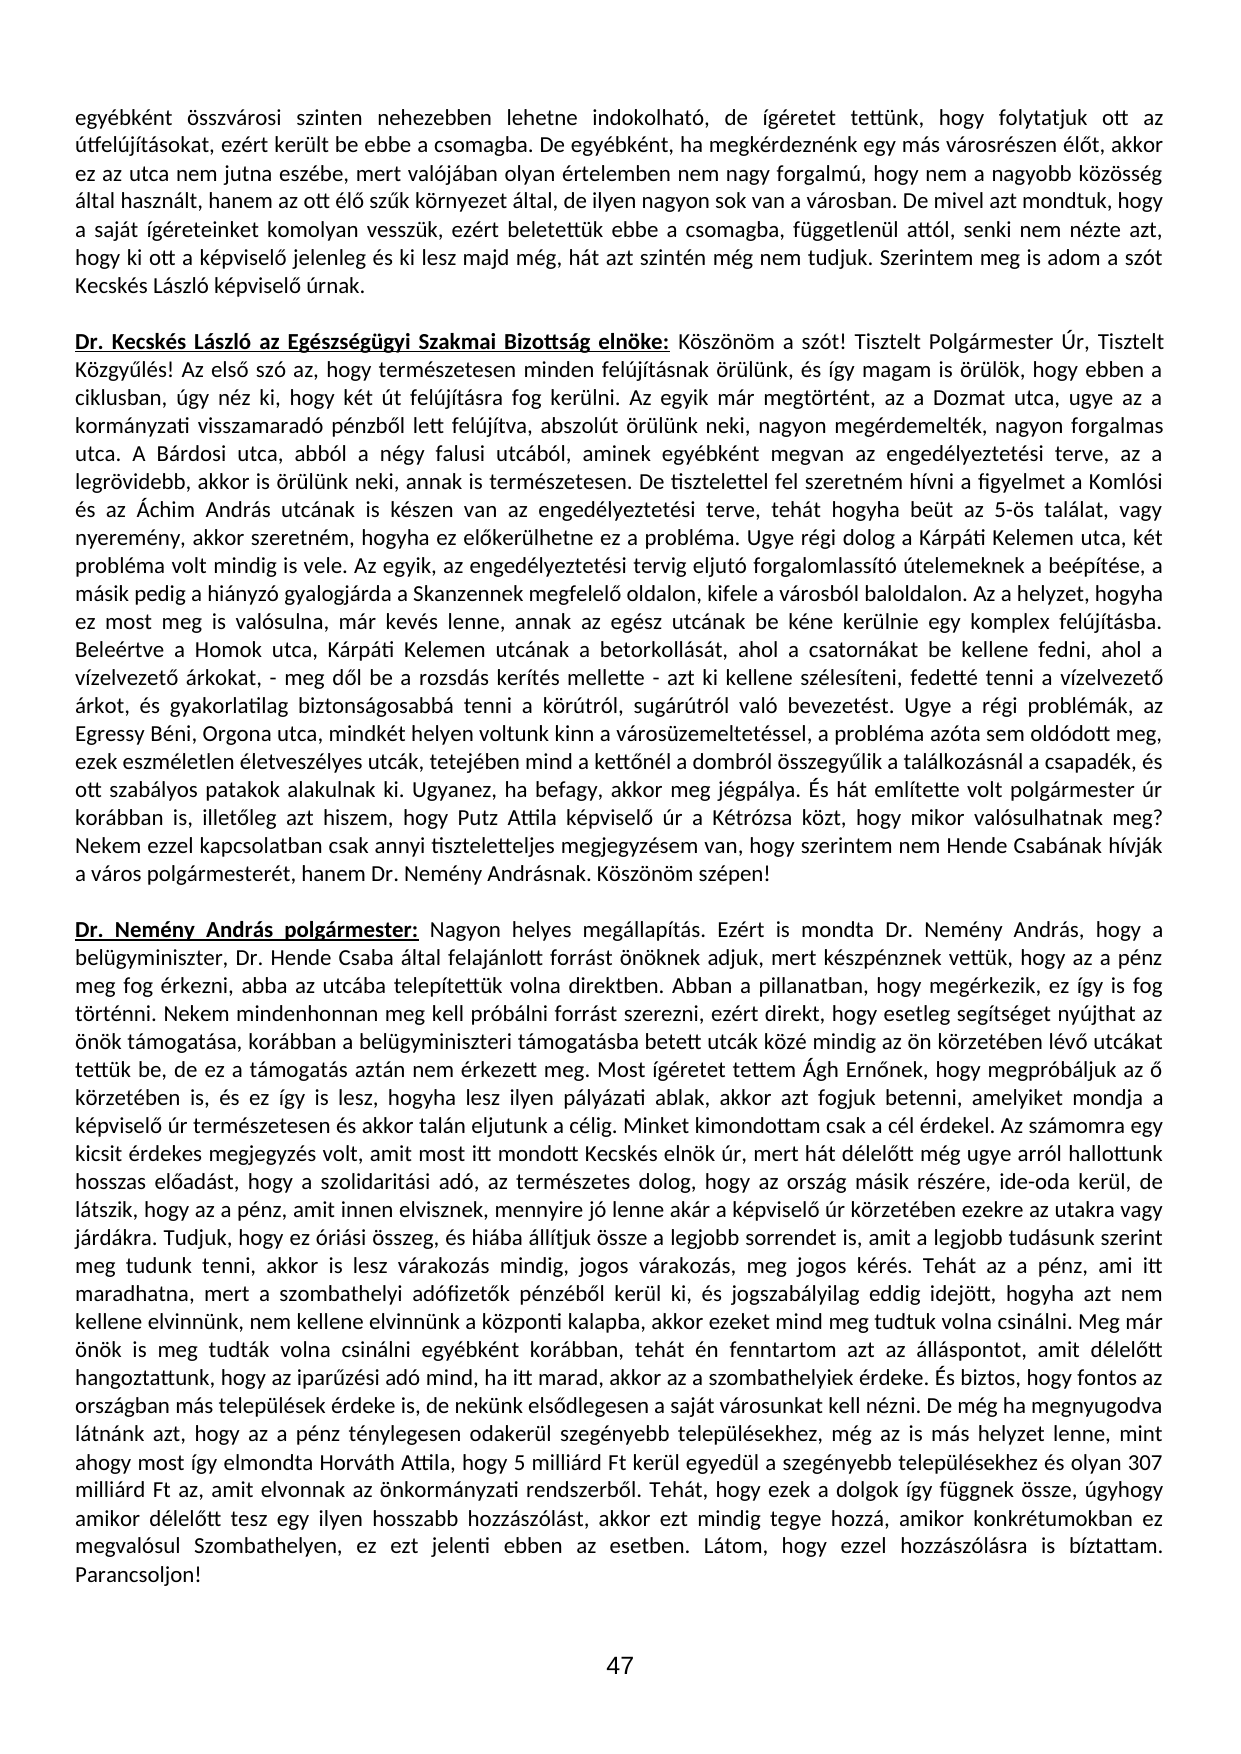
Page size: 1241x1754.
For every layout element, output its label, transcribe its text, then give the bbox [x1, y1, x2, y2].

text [75, 103, 1165, 299]
text Dr. Kecskés László az Egészségügyi Szakmai Bizottság elnöke: Köszönöm a szót! Tisztelt Polgármester Úr, Tisztelt Közgyűlés! Az első szó az, hogy természetesen minden felújításnak örülünk, és így magam is örülök, hogy ebben a ciklusban, úgy néz ki, hogy két út felújításra fog kerülni. Az egyik már megtörtént, az a Dozmat utca, ugye az a kormányzati visszamaradó pénzből lett felújítva, abszolút örülünk neki, nagyon megérdemelték, nagyon forgalmas utca. A Bárdosi utca, abból a négy falusi utcából, aminek egyébként megvan az engedélyeztetési terve, az a legrövidebb, akkor is örülünk neki, annak is természetesen. De tisztelettel fel szeretném hívni a figyelmet a Komlósi és az Áchim András utcának is készen van az engedélyeztetési terve, tehát hogyha beüt az 5-ös találat, vagy nyeremény, akkor szeretném, hogyha ez előkerülhetne ez a probléma. Ugye régi dolog a Kárpáti Kelemen utca, két probléma volt mindig is vele. Az egyik, az engedélyeztetési tervig eljutó forgalomlassító útelemeknek a beépítése, a másik pedig a hiányzó gyalogjárda a Skanzennek megfelelő oldalon, kifele a városból baloldalon. Az a helyzet, hogyha ez most meg is valósulna, már kevés lenne, annak az egész utcának be kéne kerülnie egy komplex felújításba. Beleértve a Homok utca, Kárpáti Kelemen utcának a betorkollását, ahol a csatornákat be kellene fedni, ahol a vízelvezető árkokat, - meg dől be a rozsdás kerítés mellette - azt ki kellene szélesíteni, fedetté tenni a vízelvezető árkot, és gyakorlatilag biztonságosabbá tenni a körútról, sugárútról való bevezetést. Ugye a régi problémák, az Egressy Béni, Orgona utca, mindkét helyen voltunk kinn a városüzemeltetéssel, a probléma azóta sem oldódott meg, ezek eszméletlen életveszélyes utcák, tetejében mind a kettőnél a dombról összegyűlik a találkozásnál a csapadék, és ott szabályos patakok alakulnak ki. Ugyanez, ha befagy, akkor meg jégpálya. És hát említette volt polgármester úr korábban is, illetőleg azt hiszem, hogy Putz Attila képviselő úr a Kétrózsa közt, hogy mikor valósulhatnak meg? Nekem ezzel kapcsolatban csak annyi tiszteletteljes megjegyzésem van, hogy szerintem nem Hende Csabának hívják a város polgármesterét, hanem Dr. Nemény Andrásnak. Köszönöm szépen! [75, 327, 1165, 887]
text Dr. Nemény András polgármester: Nagyon helyes megállapítás. Ezért is mondta Dr. Nemény András, hogy a belügyminiszter, Dr. Hende Csaba által felajánlott forrást önöknek adjuk, mert készpénznek vettük, hogy az a pénz meg fog érkezni, abba az utcába telepítettük volna direktben. Abban a pillanatban, hogy megérkezik, ez így is fog történni. Nekem mindenhonnan meg kell próbálni forrást szerezni, ezért direkt, hogy esetleg segítséget nyújthat az önök támogatása, korábban a belügyminiszteri támogatásba betett utcák közé mindig az ön körzetében lévő utcákat tettük be, de ez a támogatás aztán nem érkezett meg. Most ígéretet tettem Ágh Ernőnek, hogy megpróbáljuk az ő körzetében is, és ez így is lesz, hogyha lesz ilyen pályázati ablak, akkor azt fogjuk betenni, amelyiket mondja a képviselő úr természetesen és akkor talán eljutunk a célig. Minket kimondottam csak a cél érdekel. Az számomra egy kicsit érdekes megjegyzés volt, amit most itt mondott Kecskés elnök úr, mert hát délelőtt még ugye arról hallottunk hosszas előadást, hogy a szolidaritási adó, az természetes dolog, hogy az ország másik részére, ide-oda kerül, de látszik, hogy az a pénz, amit innen elvisznek, mennyire jó lenne akár a képviselő úr körzetében ezekre az utakra vagy járdákra. Tudjuk, hogy ez óriási összeg, és hiába állítjuk össze a legjobb sorrendet is, amit a legjobb tudásunk szerint meg tudunk tenni, akkor is lesz várakozás mindig, jogos várakozás, meg jogos kérés. Tehát az a pénz, ami itt maradhatna, mert a szombathelyi adófizetők pénzéből kerül ki, és jogszabályilag eddig idejött, hogyha azt nem kellene elvinnünk, nem kellene elvinnünk a központi kalapba, akkor ezeket mind meg tudtuk volna csinálni. Meg már önök is meg tudták volna csinálni egyébként korábban, tehát én fenntartom azt az álláspontot, amit délelőtt hangoztattunk, hogy az iparűzési adó mind, ha itt marad, akkor az a szombathelyiek érdeke. És biztos, hogy fontos az országban más települések érdeke is, de nekünk elsődlegesen a saját városunkat kell nézni. De még ha megnyugodva látnánk azt, hogy az a pénz ténylegesen odakerül szegényebb településekhez, még az is más helyzet lenne, mint ahogy most így elmondta Horváth Attila, hogy 5 milliárd Ft kerül egyedül a szegényebb településekhez és olyan 307 milliárd Ft az, amit elvonnak az önkormányzati rendszerből. Tehát, hogy ezek a dolgok így függnek össze, úgyhogy amikor délelőtt tesz egy ilyen hosszabb hozzászólást, akkor ezt mindig tegye hozzá, amikor konkrétumokban ez megvalósul Szombathelyen, ez ezt jelenti ebben az esetben. Látom, hogy ezzel hozzászólásra is bíztattam. Parancsoljon! [75, 915, 1165, 1588]
